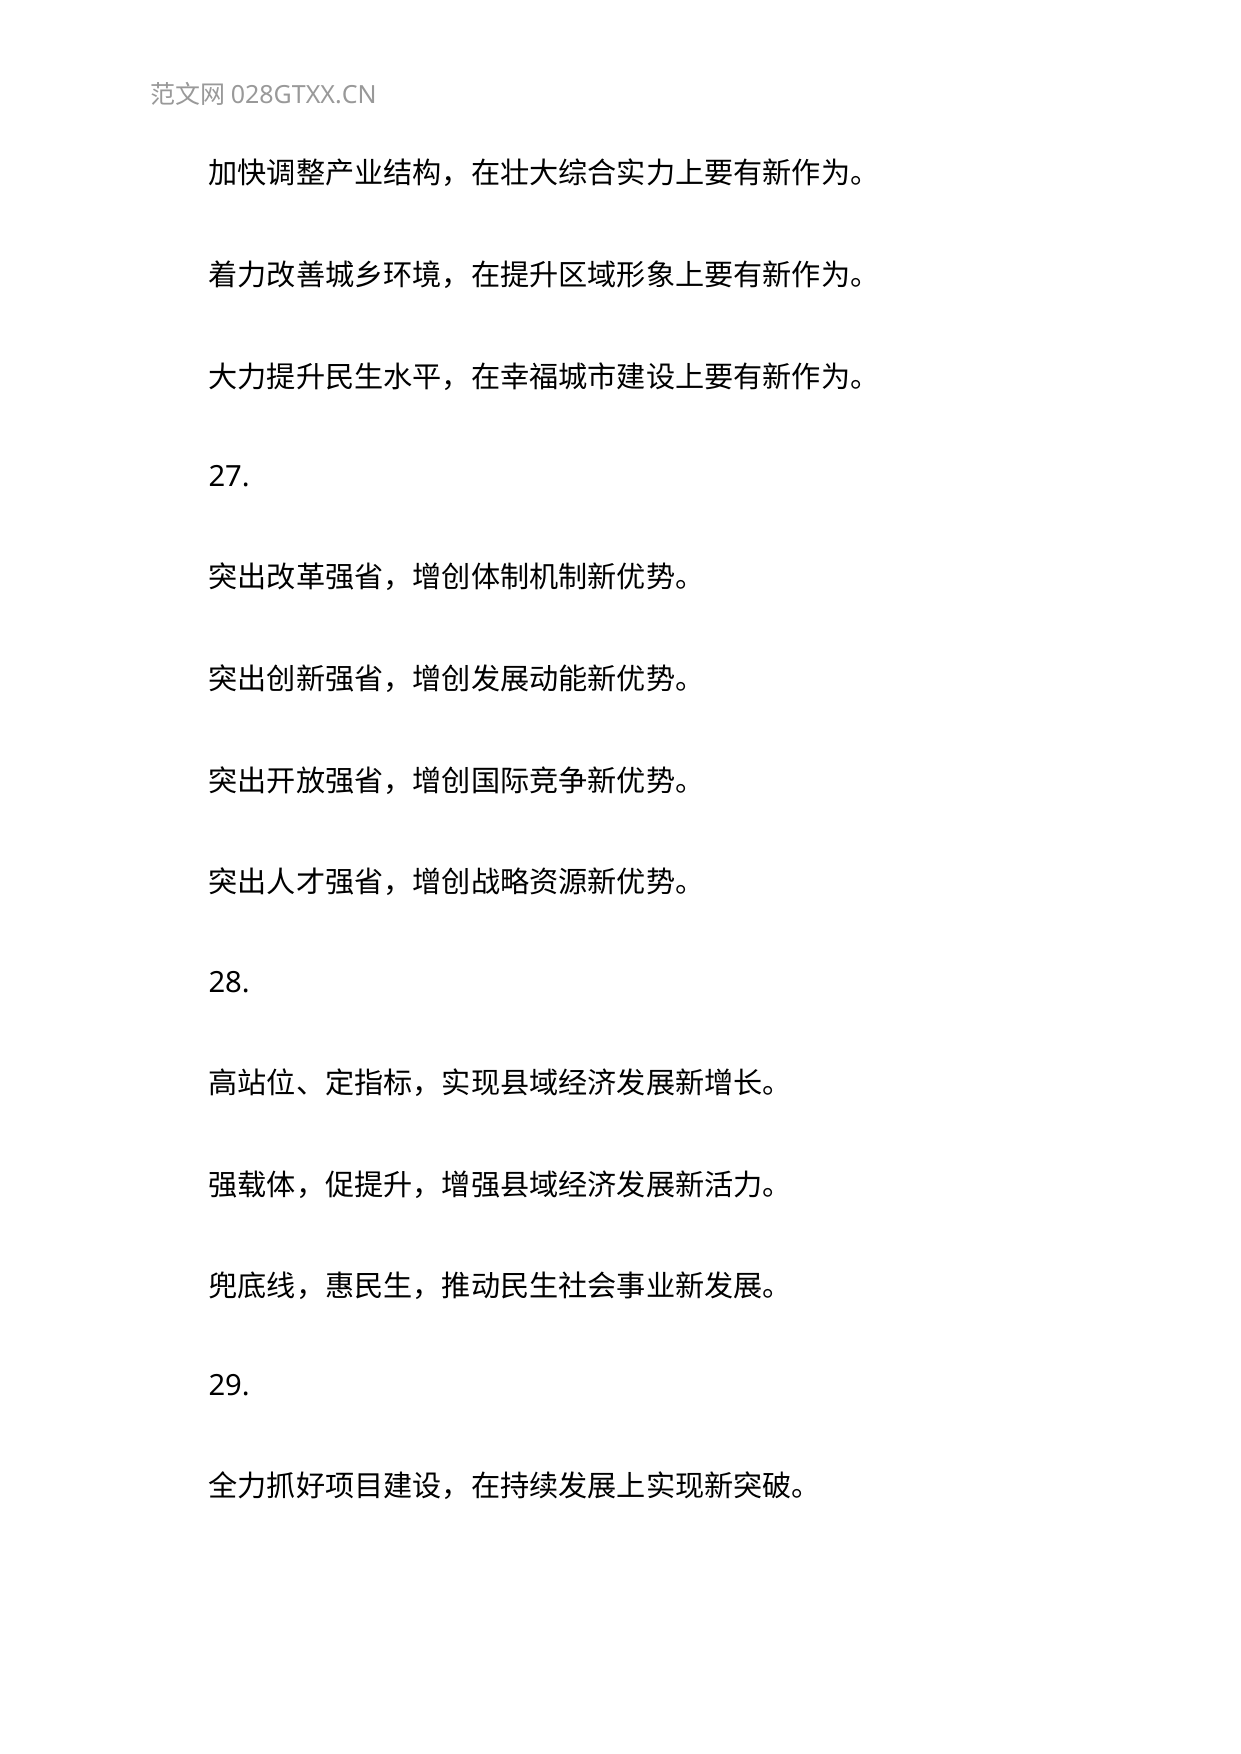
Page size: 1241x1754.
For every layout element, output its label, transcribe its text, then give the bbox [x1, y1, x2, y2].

text 突出开放强省，增创国际竞争新优势。 [150, 757, 1090, 799]
text 着力改善城乡环境，在提升区域形象上要有新作为。 [150, 252, 1090, 294]
text 突出改革强省，增创体制机制新优势。 [150, 554, 1090, 596]
text 加快调整产业结构，在壮大综合实力上要有新作为。 [150, 150, 1090, 192]
text 突出人才强省，增创战略资源新优势。 [150, 859, 1090, 901]
text 28. [150, 961, 1090, 1001]
text 高站位、定指标，实现县域经济发展新增长。 [150, 1059, 1090, 1102]
text 突出创新强省，增创发展动能新优势。 [150, 656, 1090, 698]
text 29. [150, 1364, 1090, 1404]
text 全力抓好项目建设，在持续发展上实现新突破。 [150, 1463, 1090, 1505]
text 兜底线，惠民生，推动民生社会事业新发展。 [150, 1263, 1090, 1305]
text 强载体，促提升，增强县域经济发展新活力。 [150, 1161, 1090, 1203]
text 大力提升民生水平，在幸福城市建设上要有新作为。 [150, 353, 1090, 396]
text 27. [150, 455, 1090, 495]
